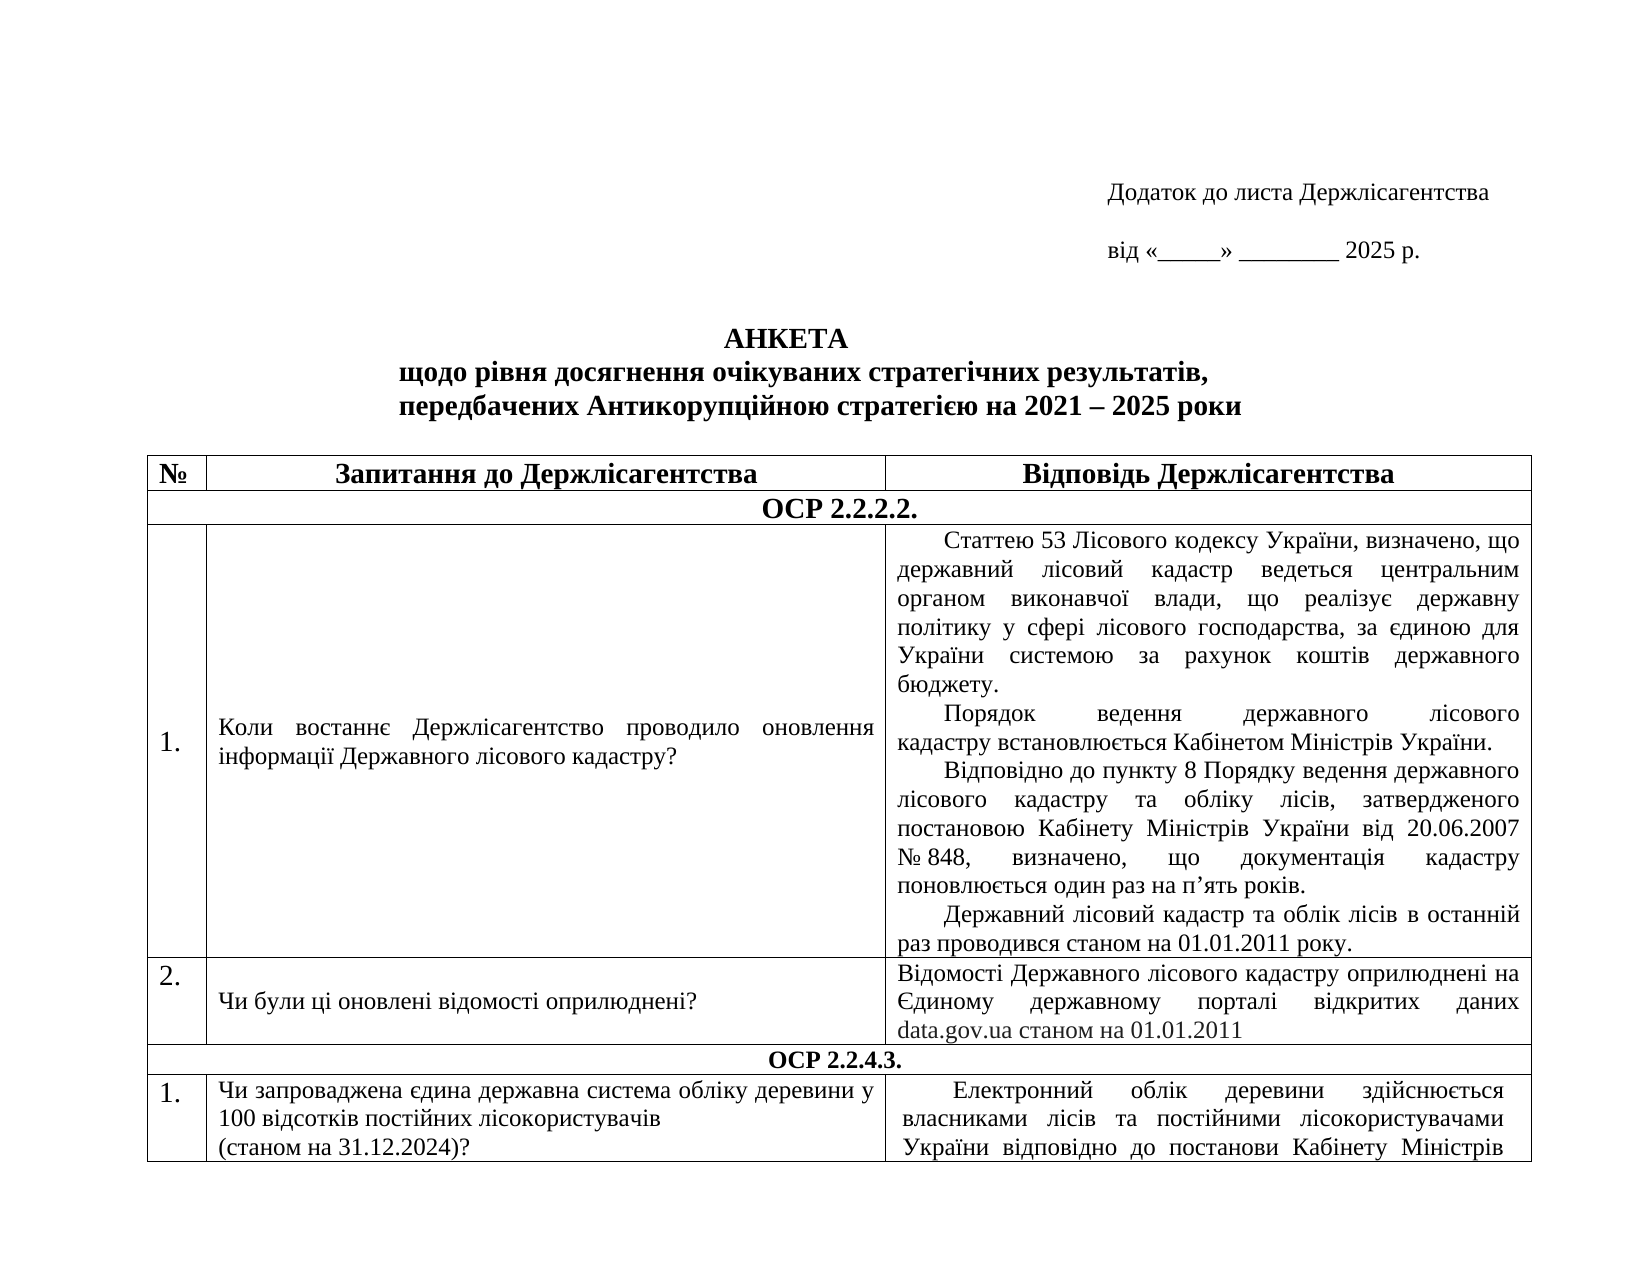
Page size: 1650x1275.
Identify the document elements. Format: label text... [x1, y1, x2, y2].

table_cell Чи були ці оновлені відомості оприлюднені? [207, 958, 885, 1044]
table_cell ОСР 2.2.2.2. [148, 491, 1531, 524]
table_cell Коли востаннє Держлісагентство проводило оновлення інформації Державного лісового кадастру? [207, 525, 885, 957]
table_cell 2. [148, 958, 206, 1044]
table_cell 1. [148, 525, 206, 957]
table_cell ОСР 2.2.4.3. [148, 1045, 1531, 1074]
table_header Запитання до Держлісагентства [207, 456, 885, 490]
text передбачених Антикорупційною стратегією на 2021 – 2025 роки [399, 388, 1532, 422]
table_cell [886, 1075, 1531, 1161]
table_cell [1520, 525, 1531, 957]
table_cell Відомості Державного лісового кадастру оприлюднені на Єдиному державному порталі відкритих даних data.gov.ua станом на 01.01.2011 [886, 958, 1531, 1044]
text АНКЕТА [723, 321, 1532, 354]
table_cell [207, 1075, 885, 1161]
text щодо рівня досягнення очікуваних стратегічних результатів, [399, 354, 1532, 388]
text Додаток до листа Держлісагентства [1107, 177, 1532, 206]
table_header № [148, 456, 206, 490]
table_header Відповідь Держлісагентства [886, 456, 1531, 490]
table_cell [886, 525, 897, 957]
table_cell 1. [148, 1075, 206, 1161]
text від «_____» ________ 2025 р. [1107, 235, 1532, 263]
